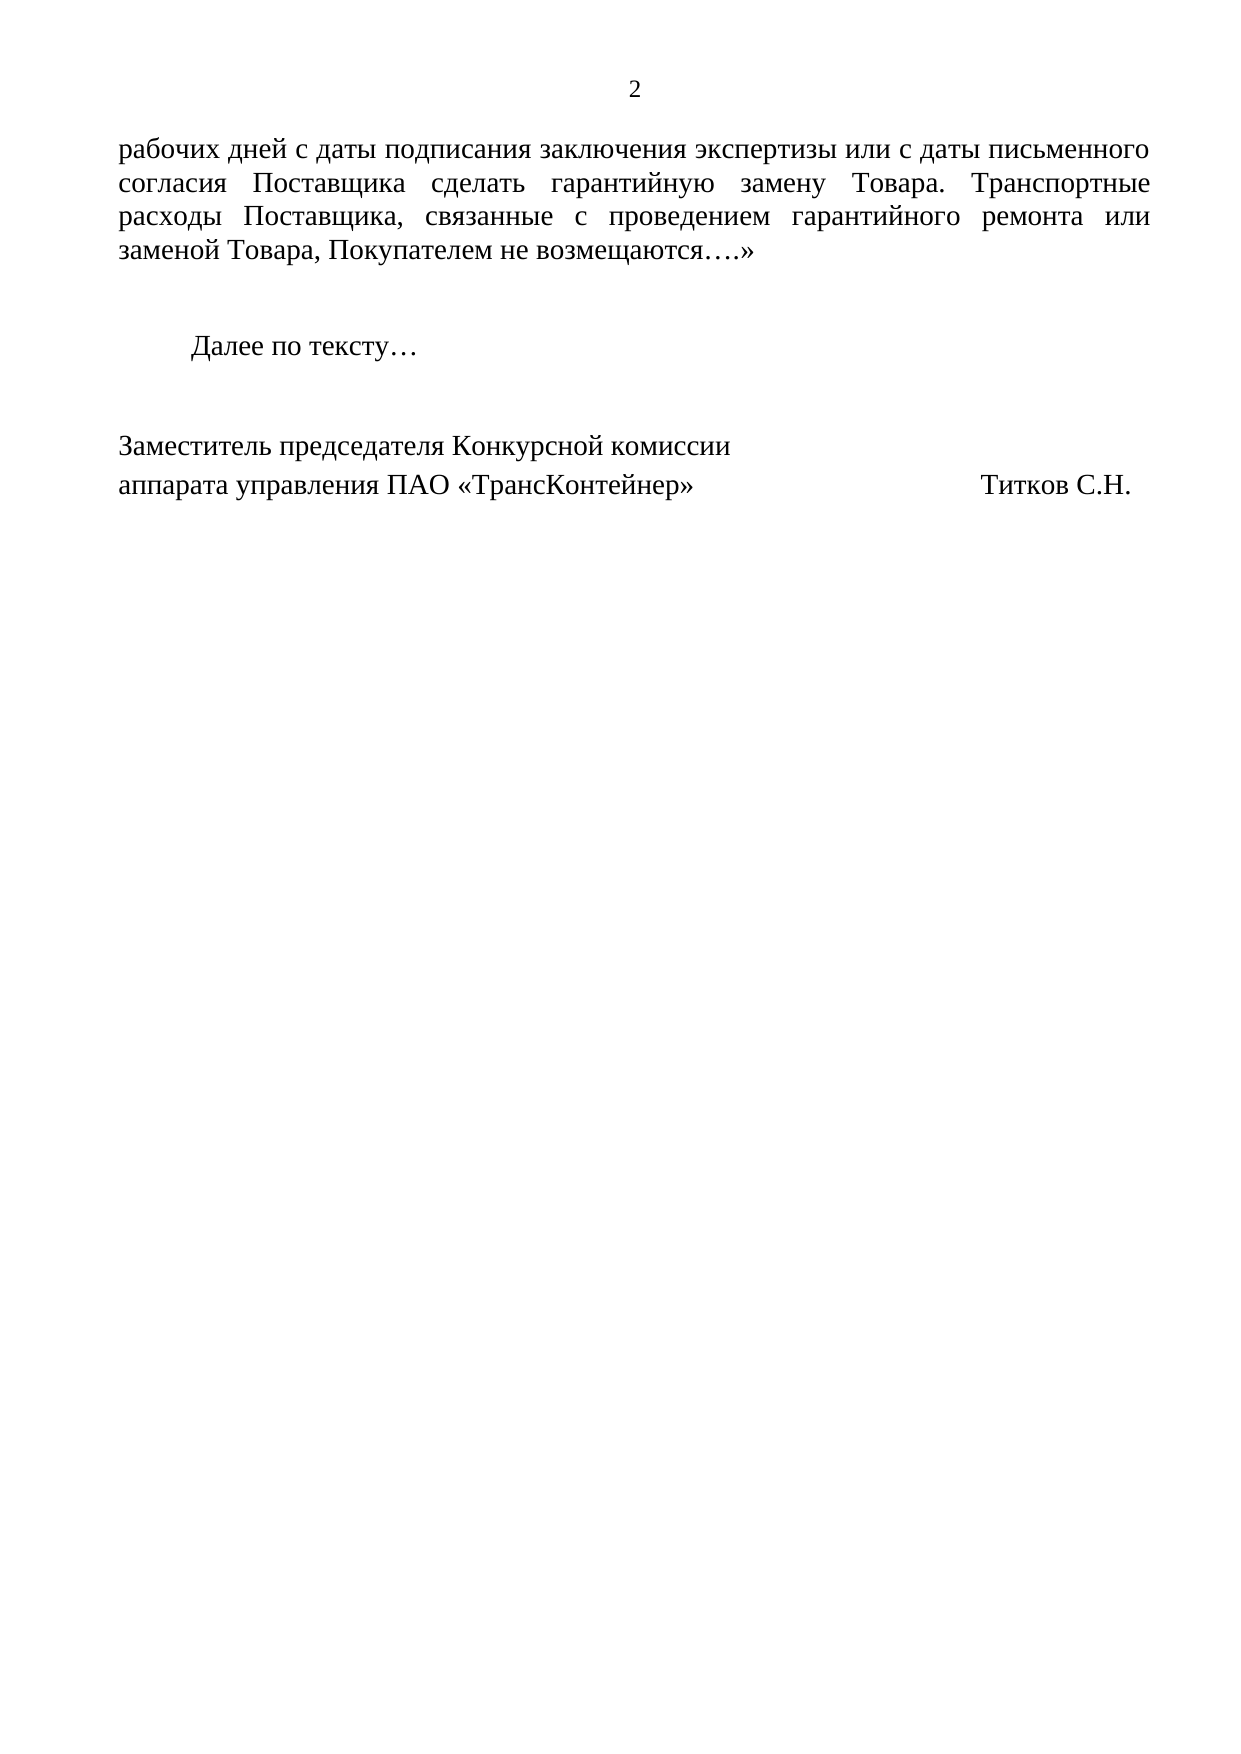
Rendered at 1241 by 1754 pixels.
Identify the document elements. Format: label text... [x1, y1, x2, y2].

text Далее по тексту… [118, 328, 1152, 361]
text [118, 131, 1152, 266]
text аппарата управления ПАО «ТрансКонтейнер» Титков С.Н. [118, 467, 1152, 501]
text Заместитель председателя Конкурсной комиссии [118, 428, 1152, 462]
